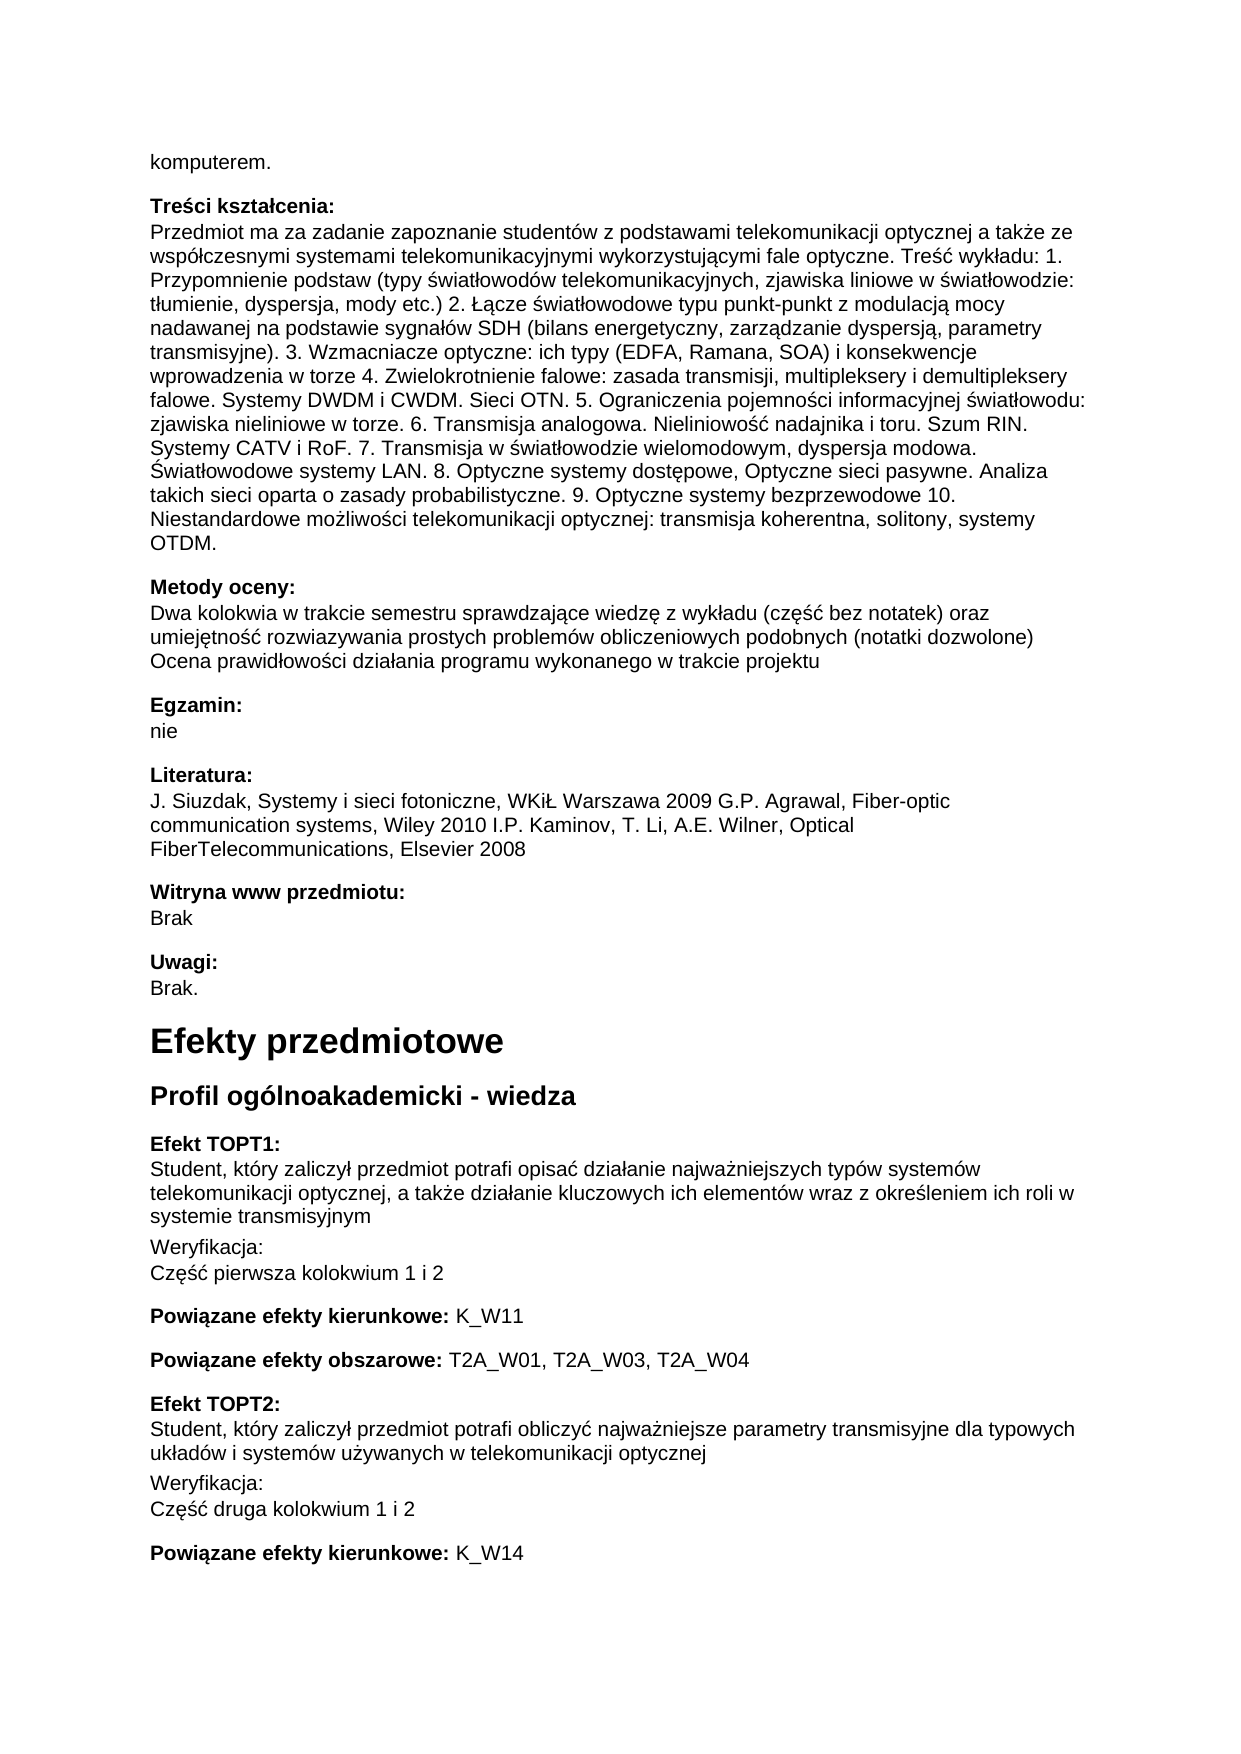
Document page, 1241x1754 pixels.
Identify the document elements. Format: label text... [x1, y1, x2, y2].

text Część pierwsza kolokwium 1 i 2 [150, 1261, 1090, 1284]
text Treści kształcenia: [150, 194, 1090, 218]
text Witryna www przedmiotu: [150, 880, 1090, 904]
text nie [150, 719, 1090, 743]
subtitle Efekty przedmiotowe [150, 1020, 1090, 1061]
text Powiązane efekty kierunkowe: K_W14 [150, 1541, 1090, 1565]
text J. Siuzdak, Systemy i sieci fotoniczne, WKiŁ Warszawa 2009 G.P. Agrawal, Fiber-optic communication systems, Wiley 2010 I.P. Kaminov, T. Li, A.E. Wilner, Optical FiberTelecommunications, Elsevier 2008 [150, 788, 1090, 860]
text Powiązane efekty kierunkowe: K_W11 [150, 1304, 1090, 1328]
text Powiązane efekty obszarowe: T2A_W01, T2A_W03, T2A_W04 [150, 1348, 1090, 1372]
text Literatura: [150, 762, 1090, 786]
text Brak [150, 906, 1090, 930]
text Uwagi: [150, 950, 1090, 974]
text Weryfikacja: [150, 1471, 1090, 1495]
text Dwa kolokwia w trakcie semestru sprawdzające wiedzę z wykładu (część bez notatek) oraz umiejętność rozwiazywania prostych problemów obliczeniowych podobnych (notatki dozwolone) Ocena prawidłowości działania programu wykonanego w trakcie projektu [150, 601, 1090, 673]
text Student, który zaliczył przedmiot potrafi obliczyć najważniejsze parametry transmisyjne dla typowych układów i systemów używanych w telekomunikacji optycznej [150, 1417, 1090, 1465]
text Student, który zaliczył przedmiot potrafi opisać działanie najważniejszych typów systemów telekomunikacji optycznej, a także działanie kluczowych ich elementów wraz z określeniem ich roli w systemie transmisyjnym [150, 1156, 1090, 1228]
text Efekt TOPT1: [150, 1131, 1090, 1155]
text Część druga kolokwium 1 i 2 [150, 1497, 1090, 1521]
text Efekt TOPT2: [150, 1392, 1090, 1416]
subtitle Profil ogólnoakademicki - wiedza [150, 1080, 1090, 1112]
text Przedmiot ma za zadanie zapoznanie studentów z podstawami telekomunikacji optycznej a także ze współczesnymi systemami telekomunikacyjnymi wykorzystującymi fale optyczne. Treść wykładu: 1. Przypomnienie podstaw (typy światłowodów telekomunikacyjnych, zjawiska liniowe w światłowodzie: tłumienie, dyspersja, mody etc.) 2. Łącze światłowodowe typu punkt-punkt z modulacją mocy nadawanej na podstawie sygnałów SDH (bilans energetyczny, zarządzanie dyspersją, parametry transmisyjne). 3. Wzmacniacze optyczne: ich typy (EDFA, Ramana, SOA) i konsekwencje wprowadzenia w torze 4. Zwielokrotnienie falowe: zasada transmisji, multipleksery i demultipleksery falowe. Systemy DWDM i CWDM. Sieci OTN. 5. Ograniczenia pojemności informacyjnej światłowodu: zjawiska nieliniowe w torze. 6. Transmisja analogowa. Nieliniowość nadajnika i toru. Szum RIN. Systemy CATV i RoF. 7. Transmisja w światłowodzie wielomodowym, dyspersja modowa. Światłowodowe systemy LAN. 8. Optyczne systemy dostępowe, Optyczne sieci pasywne. Analiza takich sieci oparta o zasady probabilistyczne. 9. Optyczne systemy bezprzewodowe 10. Niestandardowe możliwości telekomunikacji optycznej: transmisja koherentna, solitony, systemy OTDM. [150, 220, 1090, 555]
text Egzamin: [150, 693, 1090, 717]
text Metody oceny: [150, 575, 1090, 599]
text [150, 150, 1090, 174]
text Weryfikacja: [150, 1234, 1090, 1258]
text Brak. [150, 976, 1090, 1000]
